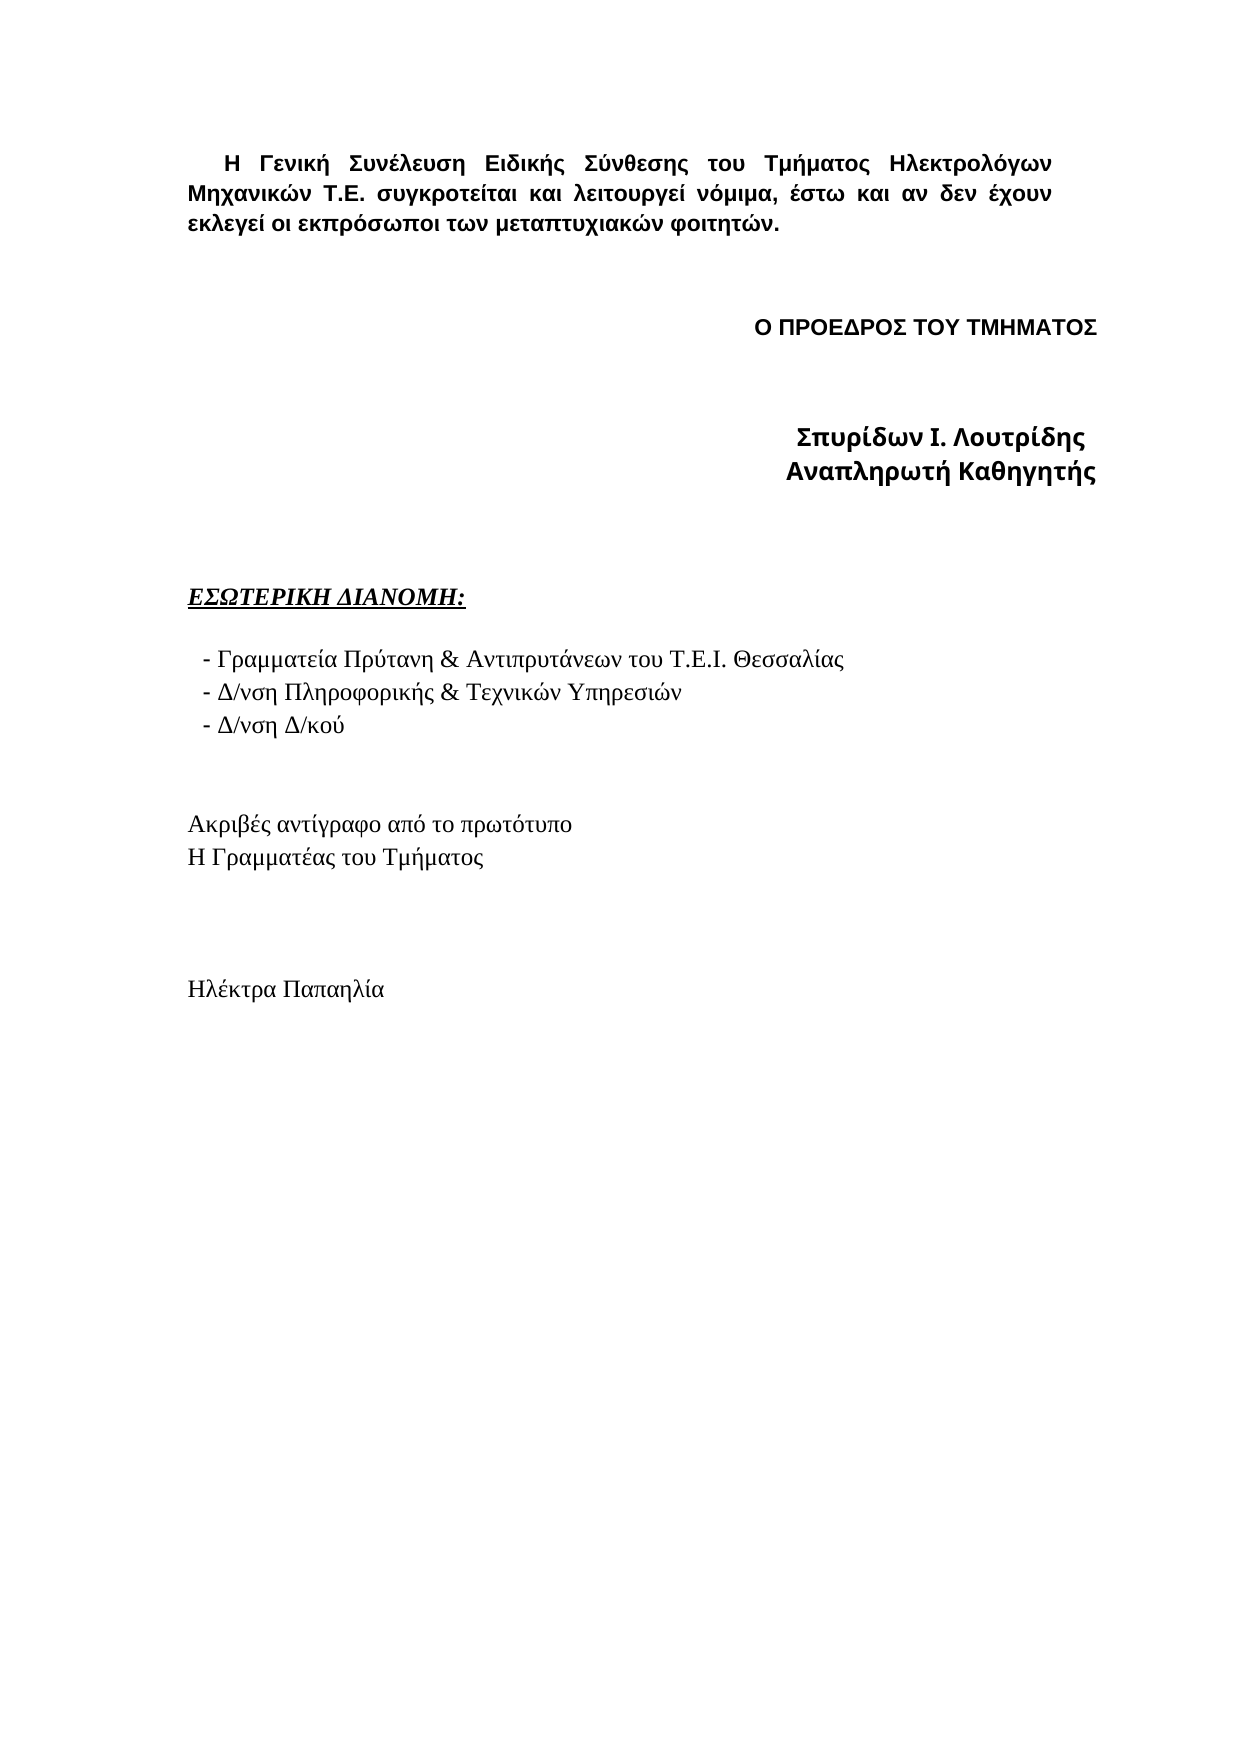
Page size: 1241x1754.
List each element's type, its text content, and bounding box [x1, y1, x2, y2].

text ΕΣΩΤΕΡΙΚΗ ΔΙΑΝΟΜΗ: [187, 582, 1053, 611]
list Γραμματεία Πρύτανη & Αντιπρυτάνεων του Τ.Ε.Ι. Θεσσαλίας [202, 644, 1053, 673]
text Η Γενική Συνέλευση Ειδικής Σύνθεσης του Τμήματος Ηλεκτρολόγων Μηχανικών Τ.Ε. συγκροτείται και λειτουργεί νόμιμα, έστω και αν δεν έχουν εκλεγεί οι εκπρόσωποι των μεταπτυχιακών φοιτητών. [187, 150, 1053, 237]
text Ακριβές αντίγραφο από το πρωτότυπο [187, 809, 1053, 838]
table_header O ΠΡΟΕΔΡΟΣ ΤΟΥ ΤΜΗΜΑΤΟΣ Σπυρίδων Ι. Λουτρίδης Αναπληρωτή Καθηγητής [675, 261, 1144, 500]
text Ηλέκτρα Παπαηλία [187, 974, 1053, 1003]
list Δ/νση Δ/κού [202, 710, 1053, 739]
text Η Γραμματέας του Τμήματος [187, 842, 1053, 871]
list Δ/νση Πληροφορικής & Τεχνικών Υπηρεσιών [202, 677, 1053, 706]
